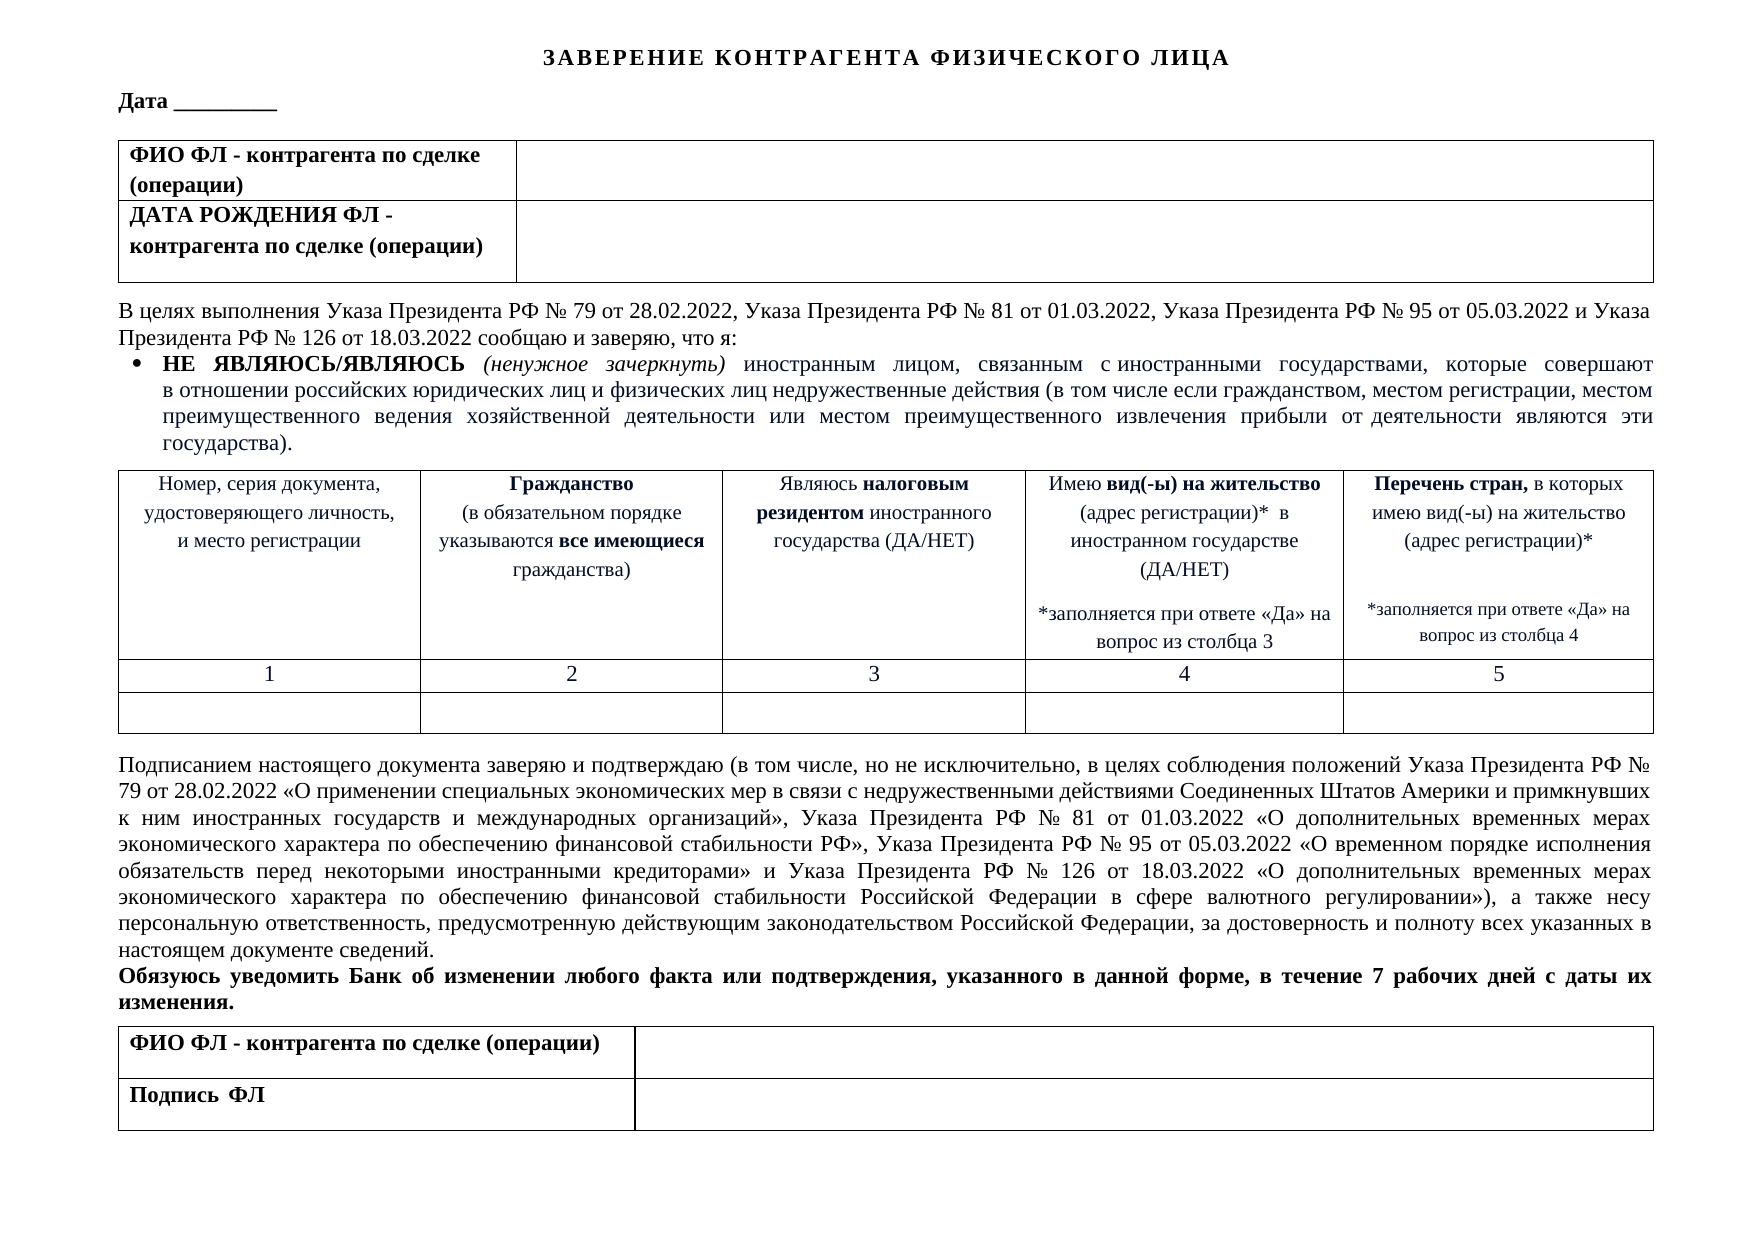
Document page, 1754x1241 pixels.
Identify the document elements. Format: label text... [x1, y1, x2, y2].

table_cell 4 [1026, 660, 1343, 692]
text В целях выполнения Указа Президента РФ № 79 от 28.02.2022, Указа Президента РФ № 81 от 01.03.2022, Указа Президента РФ № 95 от 05.03.2022 и Указа Президента РФ № 126 от 18.03.2022 сообщаю и заверяю, что я: [118, 297, 1654, 350]
table_cell ДАТА РОЖДЕНИЯ ФЛ - контрагента по сделке (операции) [119, 201, 516, 282]
table_header ФИО ФЛ - контрагента по сделке (операции) [119, 141, 516, 200]
table_header Гражданство (в обязательном порядке указываются все имеющиеся гражданства) [421, 471, 722, 659]
list НЕ ЯВЛЯЮСЬ/ЯВЛЯЮСЬ (ненужное зачеркнуть) иностранным лицом, связанным с иностранными государствами, которые совершают в отношении российских юридических лиц и физических лиц недружественные действия (в том числе если гражданством, местом регистрации, местом преимущественного ведения хозяйственной деятельности или местом преимущественного извлечения прибыли от деятельности являются эти государства). [133, 350, 1654, 455]
table_cell 5 [1344, 660, 1653, 692]
table_cell [517, 201, 1653, 282]
text Подписанием настоящего документа заверяю и подтверждаю (в том числе, но не исключительно, в целях соблюдения положений Указа Президента РФ № 79 от 28.02.2022 «О применении специальных экономических мер в связи с недружественными действиями Соединенных Штатов Америки и примкнувших к ним иностранных государств и международных организаций», Указа Президента РФ № 81 от 01.03.2022 «О дополнительных временных мерах экономического характера по обеспечению финансовой стабильности РФ», Указа Президента РФ № 95 от 05.03.2022 «О временном порядке исполнения обязательств перед некоторыми иностранными кредиторами» и Указа Президента РФ № 126 от 18.03.2022 «О дополнительных временных мерах экономического характера по обеспечению финансовой стабильности Российской Федерации в сфере валютного регулировании»), а также несу персональную ответственность, предусмотренную действующим законодательством Российской Федерации, за достоверность и полноту всех указанных в настоящем документе сведений. [118, 751, 1654, 962]
table_cell [1026, 693, 1343, 733]
table_cell [119, 693, 420, 733]
text Дата _________ [118, 87, 1654, 113]
table_header Являюсь налоговым резидентом иностранного государства (ДА/НЕТ) [723, 471, 1025, 659]
table_header ФИО ФЛ - контрагента по сделке (операции) [119, 1027, 634, 1078]
table_cell [421, 693, 722, 733]
table_cell 1 [119, 660, 420, 692]
table_cell Подпись ФЛ [119, 1079, 634, 1130]
table_header [636, 1027, 1653, 1078]
table_header Имею вид(-ы) на жительство (адрес регистрации)* в иностранном государстве (ДА/НЕТ) *заполняется при ответе «Да» на вопрос из столбца 3 [1026, 471, 1343, 659]
text ЗАВЕРЕНИЕ КОНТРАГЕНТА ФИЗИЧЕСКОГО ЛИЦА [118, 44, 1654, 70]
table_cell [723, 693, 1025, 733]
table_cell 2 [421, 660, 722, 692]
table_cell 3 [723, 660, 1025, 692]
text Обязуюсь уведомить Банк об изменении любого факта или подтверждения, указанного в данной форме, в течение 7 рабочих дней с даты их изменения. [118, 962, 1654, 1015]
table_cell [1344, 693, 1653, 733]
table_cell [636, 1079, 1653, 1130]
table_header [517, 141, 1653, 200]
table_header Номер, серия документа, удостоверяющего личность, и место регистрации [119, 471, 420, 659]
table_header Перечень стран, в которых имею вид(-ы) на жительство (адрес регистрации)* *заполняется при ответе «Да» на вопрос из столбца 4 [1344, 471, 1653, 659]
